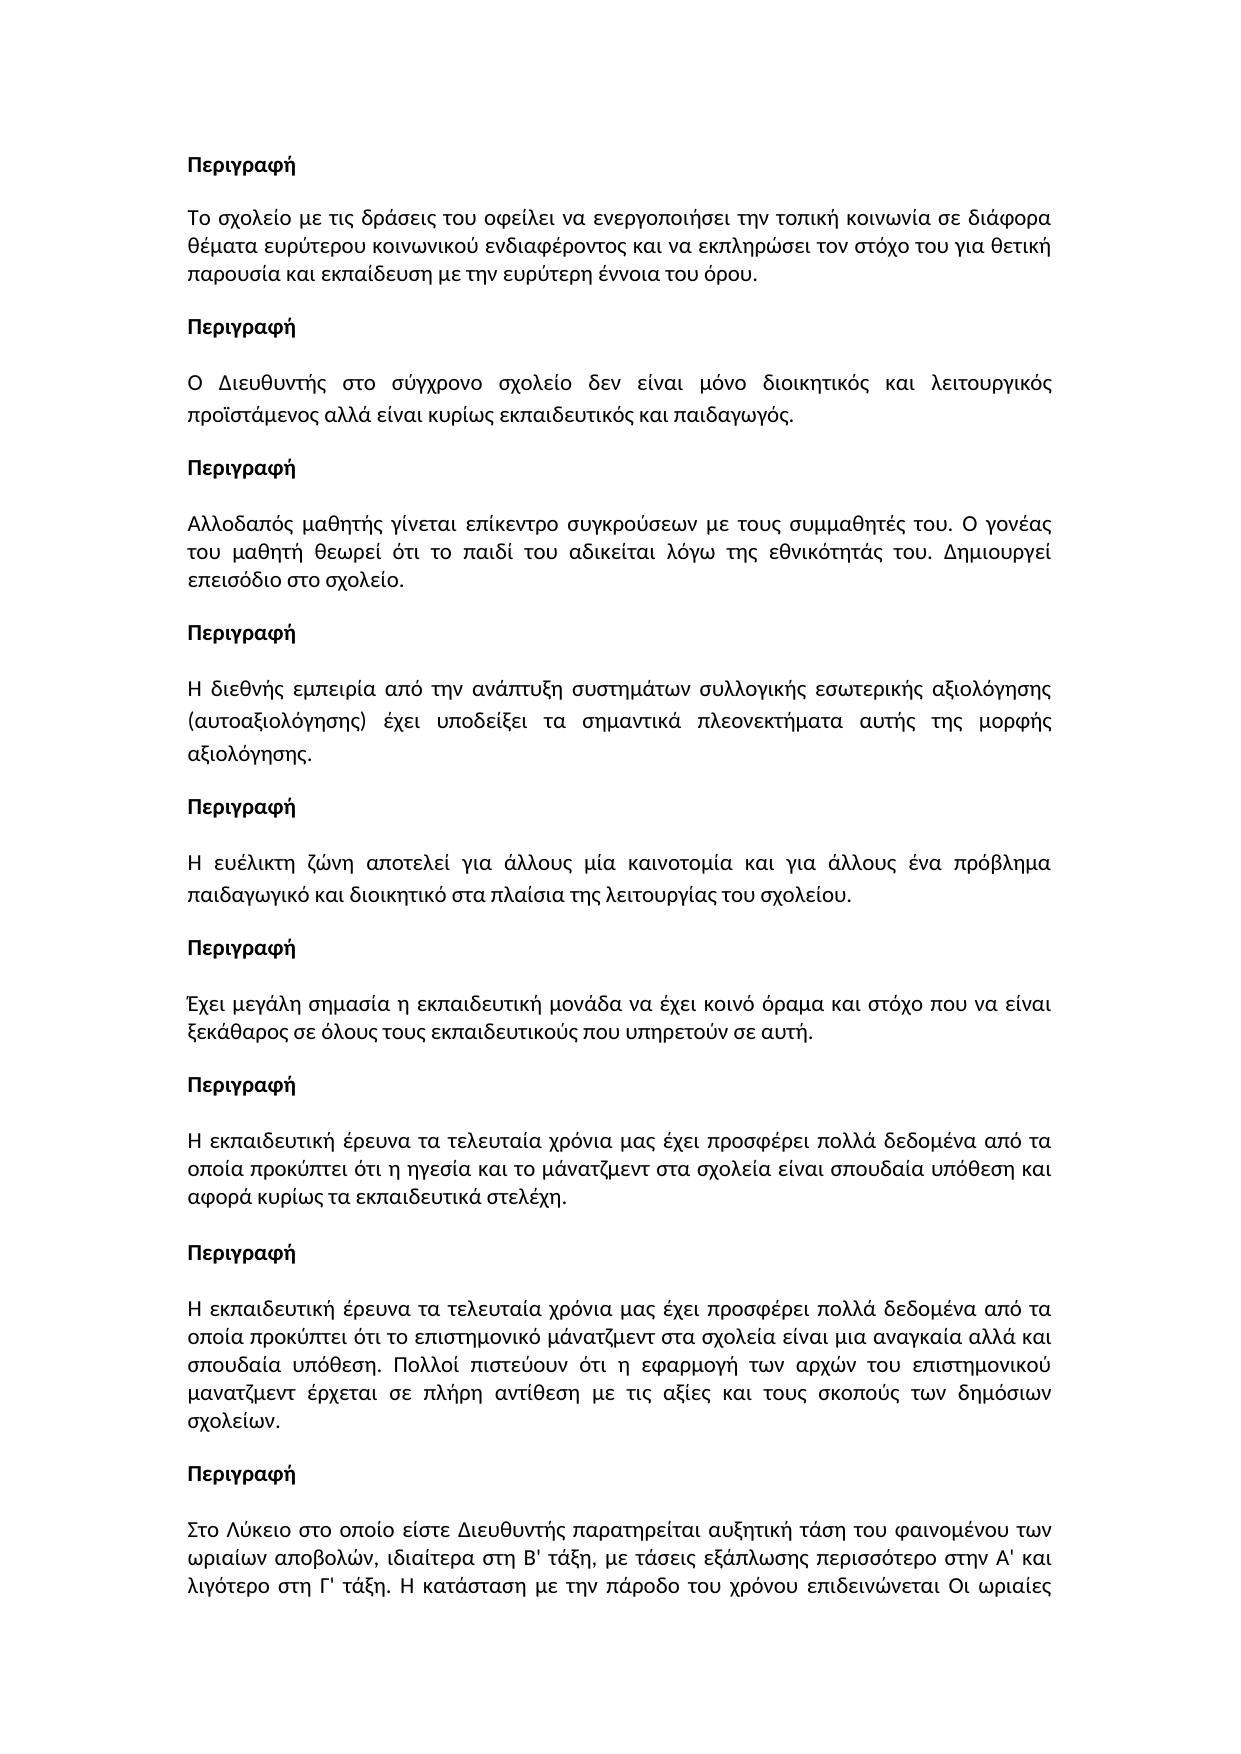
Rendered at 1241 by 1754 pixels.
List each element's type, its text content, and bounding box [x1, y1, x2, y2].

text Περιγραφή [187, 933, 1053, 961]
list Ο Διευθυντής στο σύγχρονο σχολείο δεν είναι μόνο διοικητικός και λειτουργικός προϊστάμενος αλλά είναι κυρίως εκπαιδευτικός και παιδαγωγός. [187, 368, 1053, 428]
text Περιγραφή [187, 312, 1053, 340]
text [187, 1516, 1053, 1599]
text Περιγραφή [187, 1459, 1053, 1487]
text Περιγραφή [187, 792, 1053, 820]
text Η εκπαιδευτική έρευνα τα τελευταία χρόνια μας έχει προσφέρει πολλά δεδομένα από τα οποία προκύπτει ότι το επιστημονικό μάνατζμεντ στα σχολεία είναι μια αναγκαία αλλά και σπουδαία υπόθεση. Πολλοί πιστεύουν ότι η εφαρμογή των αρχών του επιστημονικού μανατζμεντ έρχεται σε πλήρη αντίθεση με τις αξίες και τους σκοπούς των δημόσιων σχολείων. [187, 1294, 1053, 1434]
text Περιγραφή [187, 618, 1053, 646]
text Η ευέλικτη ζώνη αποτελεί για άλλους μία καινοτομία και για άλλους ένα πρόβλημα παιδαγωγικό και διοικητικό στα πλαίσια της λειτουργίας του σχολείου. [187, 848, 1053, 908]
text Η διεθνής εμπειρία από την ανάπτυξη συστημάτων συλλογικής εσωτερικής αξιολόγησης (αυτοαξιολόγησης) έχει υποδείξει τα σημαντικά πλεονεκτήματα αυτής της μορφής αξιολόγησης. [187, 674, 1053, 767]
text Περιγραφή [187, 1070, 1053, 1098]
text Περιγραφή [187, 453, 1053, 481]
text Η εκπαιδευτική έρευνα τα τελευταία χρόνια μας έχει προσφέρει πολλά δεδομένα από τα οποία προκύπτει ότι η ηγεσία και το μάνατζμεντ στα σχολεία είναι σπουδαία υπόθεση και αφορά κυρίως τα εκπαιδευτικά στελέχη. [187, 1126, 1053, 1210]
list Έχει μεγάλη σημασία η εκπαιδευτική μονάδα να έχει κοινό όραμα και στόχο που να είναι ξεκάθαρος σε όλους τους εκπαιδευτικούς που υπηρετούν σε αυτή. [187, 989, 1053, 1045]
text Περιγραφή [187, 150, 1053, 178]
text Περιγραφή [187, 1238, 1053, 1266]
text Αλλοδαπός μαθητής γίνεται επίκεντρο συγκρούσεων με τους συμμαθητές του. Ο γονέας του μαθητή θεωρεί ότι το παιδί του αδικείται λόγω της εθνικότητάς του. Δημιουργεί επεισόδιο στο σχολείο. [187, 509, 1053, 593]
text Το σχολείο με τις δράσεις του οφείλει να ενεργοποιήσει την τοπική κοινωνία σε διάφορα θέματα ευρύτερου κοινωνικού ενδιαφέροντος και να εκπληρώσει τον στόχο του για θετική παρουσία και εκπαίδευση με την ευρύτερη έννοια του όρου. [187, 203, 1053, 287]
